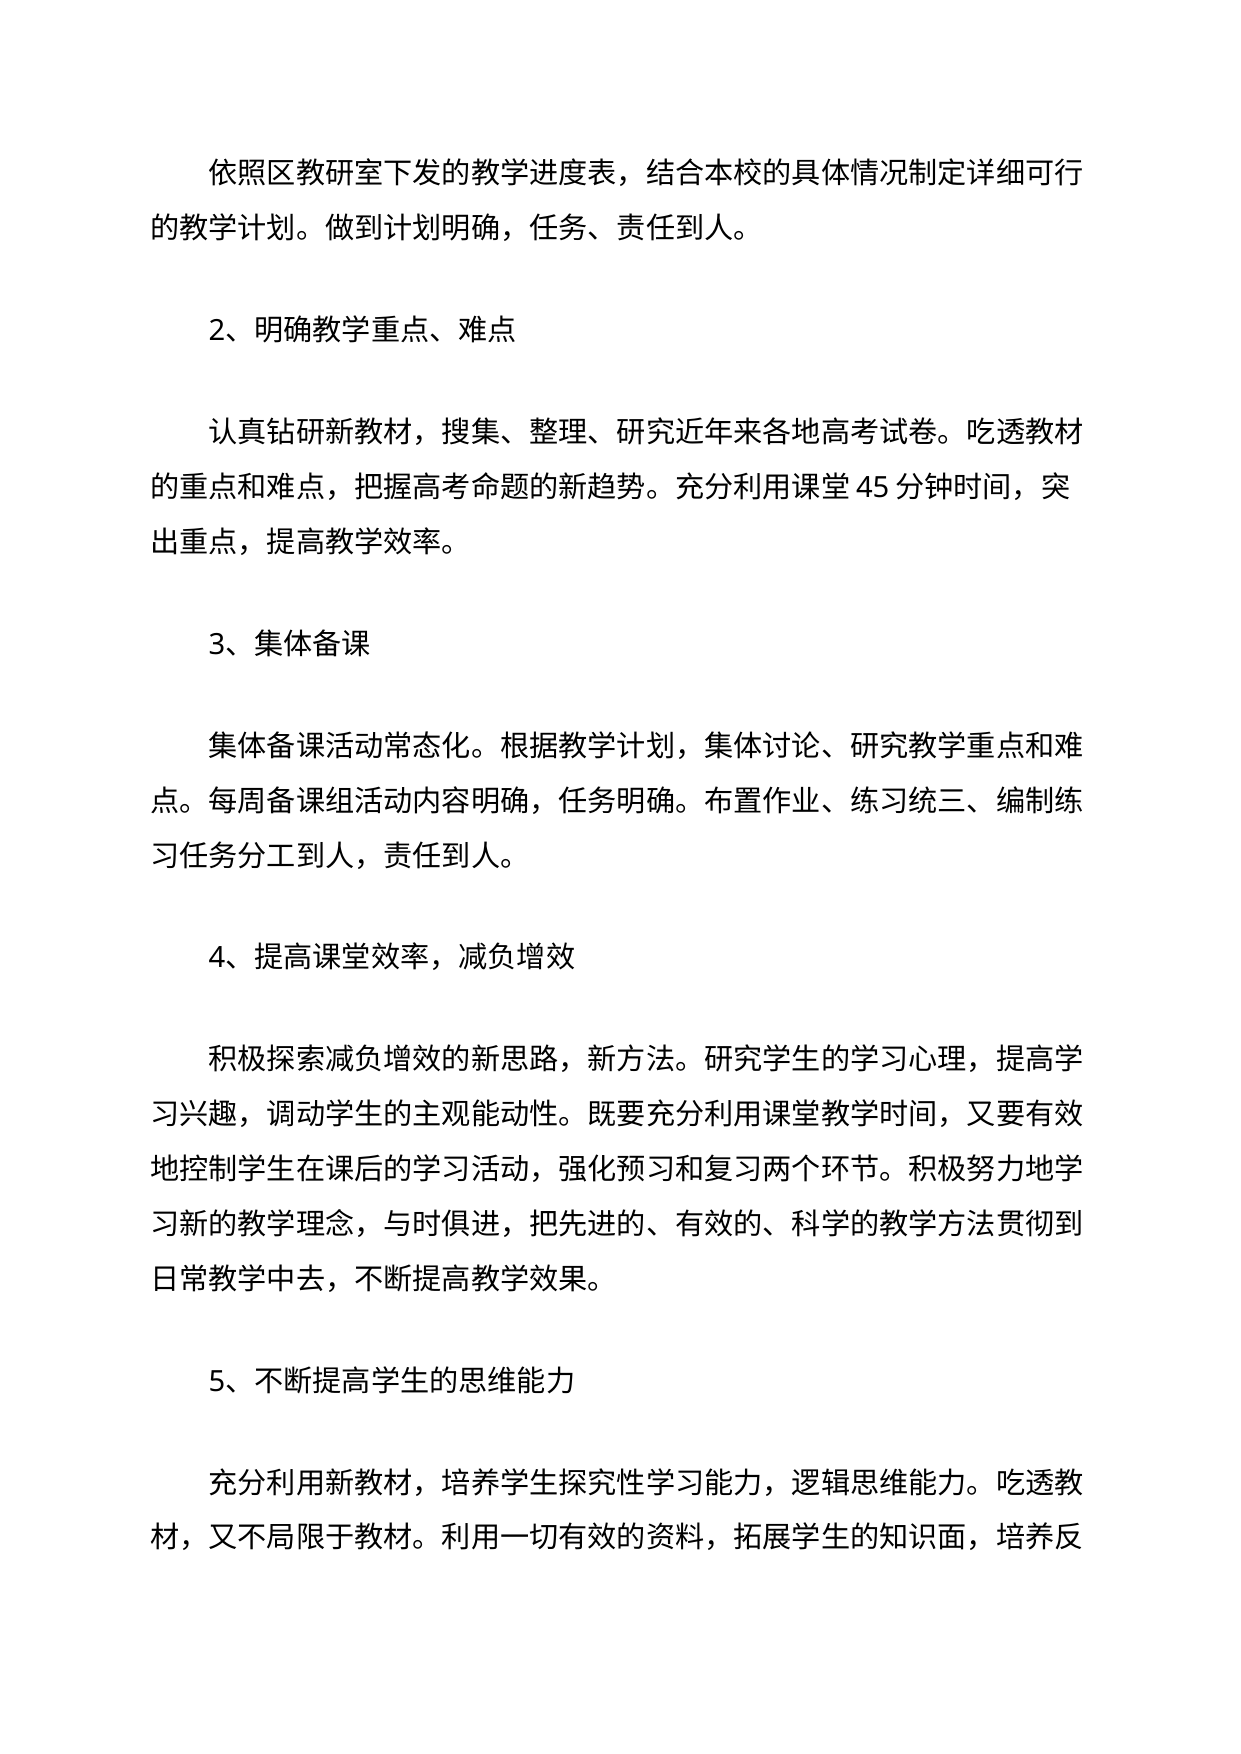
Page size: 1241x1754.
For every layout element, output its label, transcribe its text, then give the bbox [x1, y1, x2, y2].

text 5、不断提高学生的思维能力 [150, 1357, 1090, 1399]
text 集体备课活动常态化。根据教学计划，集体讨论、研究教学重点和难点。每周备课组活动内容明确，任务明确。布置作业、练习统三、编制练习任务分工到人，责任到人。 [150, 722, 1090, 874]
text 认真钻研新教材，搜集、整理、研究近年来各地高考试卷。吃透教材的重点和难点，把握高考命题的新趋势。充分利用课堂45分钟时间，突出重点，提高教学效率。 [150, 409, 1090, 561]
text 积极探索减负增效的新思路，新方法。研究学生的学习心理，提高学习兴趣，调动学生的主观能动性。既要充分利用课堂教学时间，又要有效地控制学生在课后的学习活动，强化预习和复习两个环节。积极努力地学习新的教学理念，与时俱进，把先进的、有效的、科学的教学方法贯彻到日常教学中去，不断提高教学效果。 [150, 1036, 1090, 1298]
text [150, 1459, 1090, 1556]
text 2、明确教学重点、难点 [150, 307, 1090, 349]
text 依照区教研室下发的教学进度表，结合本校的具体情况制定详细可行的教学计划。做到计划明确，任务、责任到人。 [150, 150, 1090, 247]
text 3、集体备课 [150, 620, 1090, 663]
text 4、提高课堂效率，减负增效 [150, 934, 1090, 976]
